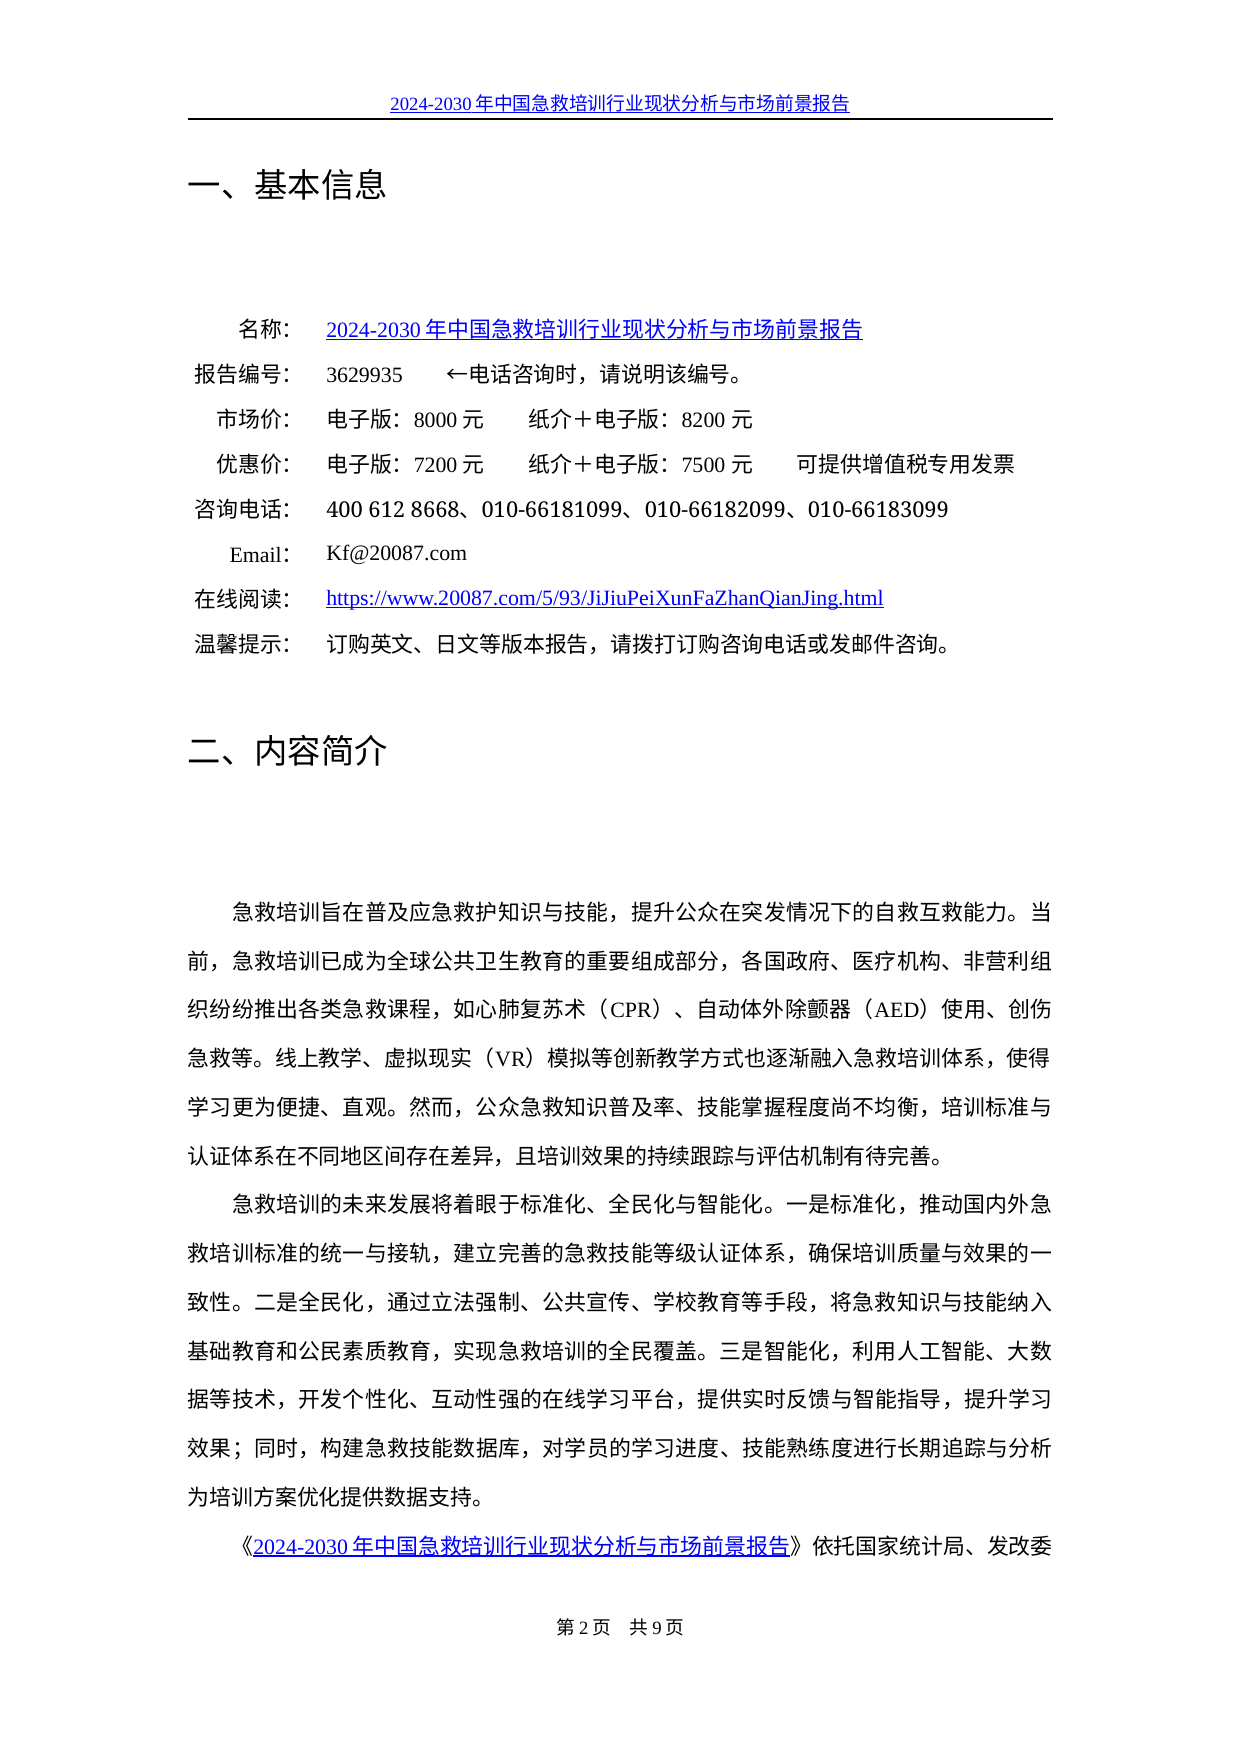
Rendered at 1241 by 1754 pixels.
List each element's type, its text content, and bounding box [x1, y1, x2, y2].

table_cell Kf@20087.com [315, 537, 1073, 582]
table_cell 咨询电话： [167, 492, 315, 537]
title 二、内容简介 [187, 717, 1053, 782]
title 一、基本信息 [187, 150, 1053, 215]
table_cell 优惠价： [167, 447, 315, 492]
table_cell 电子版：7200 元 纸介＋电子版：7500 元 可提供增值税专用发票 [315, 447, 1073, 492]
table_cell 订购英文、日文等版本报告，请拨打订购咨询电话或发邮件咨询。 [315, 627, 1073, 672]
table_cell 3629935 ←电话咨询时，请说明该编号。 [315, 357, 1073, 402]
table_header 2024-2030年中国急救培训行业现状分析与市场前景报告 [315, 312, 1073, 357]
table_cell 报告编号： [167, 357, 315, 402]
table_cell 温馨提示： [167, 627, 315, 672]
table_cell [315, 582, 1073, 627]
table_cell 400 612 8668、010-66181099、010-66182099、010-66183099 [315, 492, 1073, 537]
table_cell 在线阅读： [167, 582, 315, 627]
table_cell 市场价： [167, 402, 315, 447]
table_cell 电子版：8000 元 纸介＋电子版：8200 元 [315, 402, 1073, 447]
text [187, 894, 1053, 1561]
table_header 名称： [167, 312, 315, 357]
table_cell Email： [167, 537, 315, 582]
